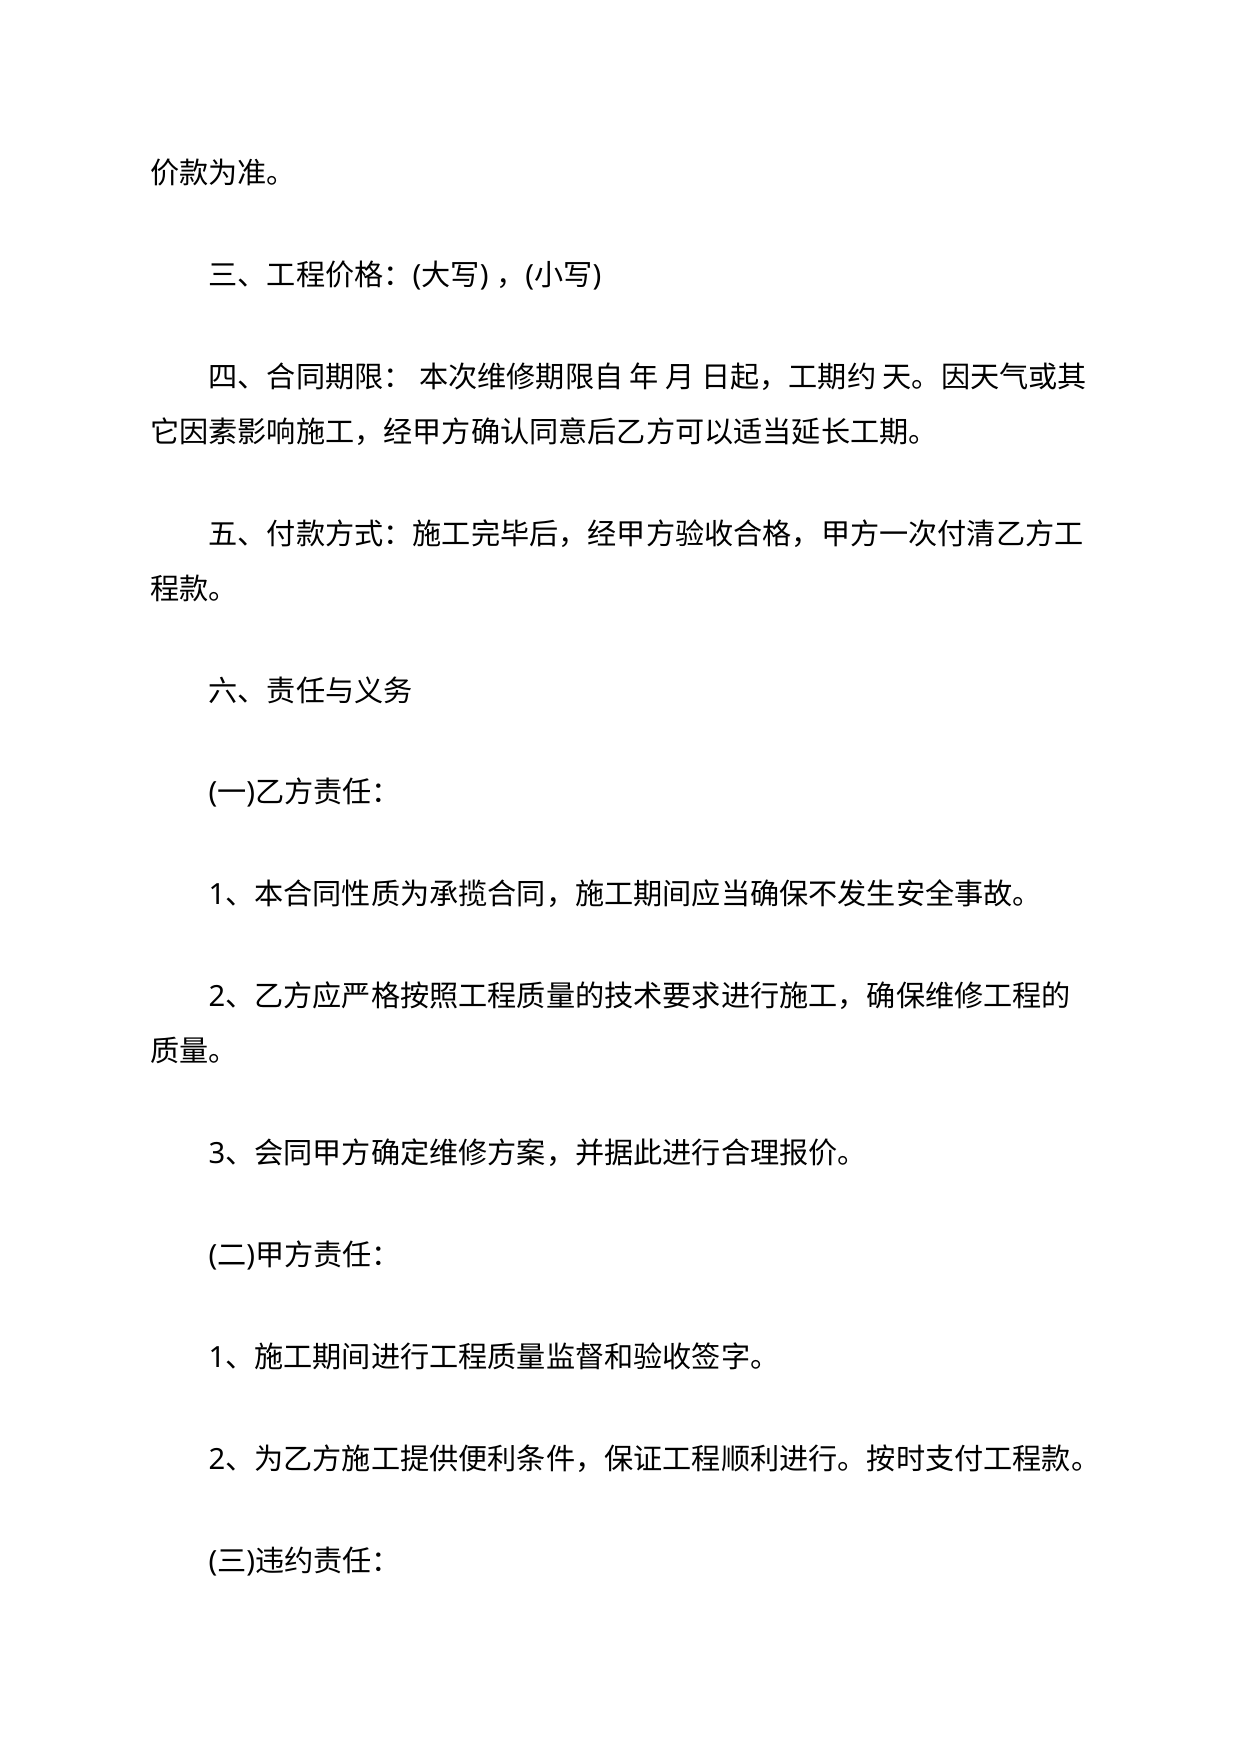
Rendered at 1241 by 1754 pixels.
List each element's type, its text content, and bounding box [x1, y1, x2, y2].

text 2、乙方应严格按照工程质量的技术要求进行施工，确保维修工程的质量。 [150, 973, 1090, 1070]
text 三、工程价格：(大写) ，(小写) [150, 252, 1090, 294]
text 1、施工期间进行工程质量监督和验收签字。 [150, 1333, 1090, 1376]
text (三)违约责任： [150, 1537, 1090, 1580]
text (一)乙方责任： [150, 769, 1090, 811]
text 六、责任与义务 [150, 667, 1090, 709]
text (二)甲方责任： [150, 1232, 1090, 1274]
text 五、付款方式：施工完毕后，经甲方验收合格，甲方一次付清乙方工程款。 [150, 510, 1090, 608]
text 1、本合同性质为承揽合同，施工期间应当确保不发生安全事故。 [150, 871, 1090, 913]
text 四、合同期限： 本次维修期限自 年 月 日起，工期约 天。因天气或其它因素影响施工，经甲方确认同意后乙方可以适当延长工期。 [150, 354, 1090, 451]
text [150, 150, 1090, 192]
text 3、会同甲方确定维修方案，并据此进行合理报价。 [150, 1129, 1090, 1172]
text 2、为乙方施工提供便利条件，保证工程顺利进行。按时支付工程款。 [150, 1436, 1090, 1478]
